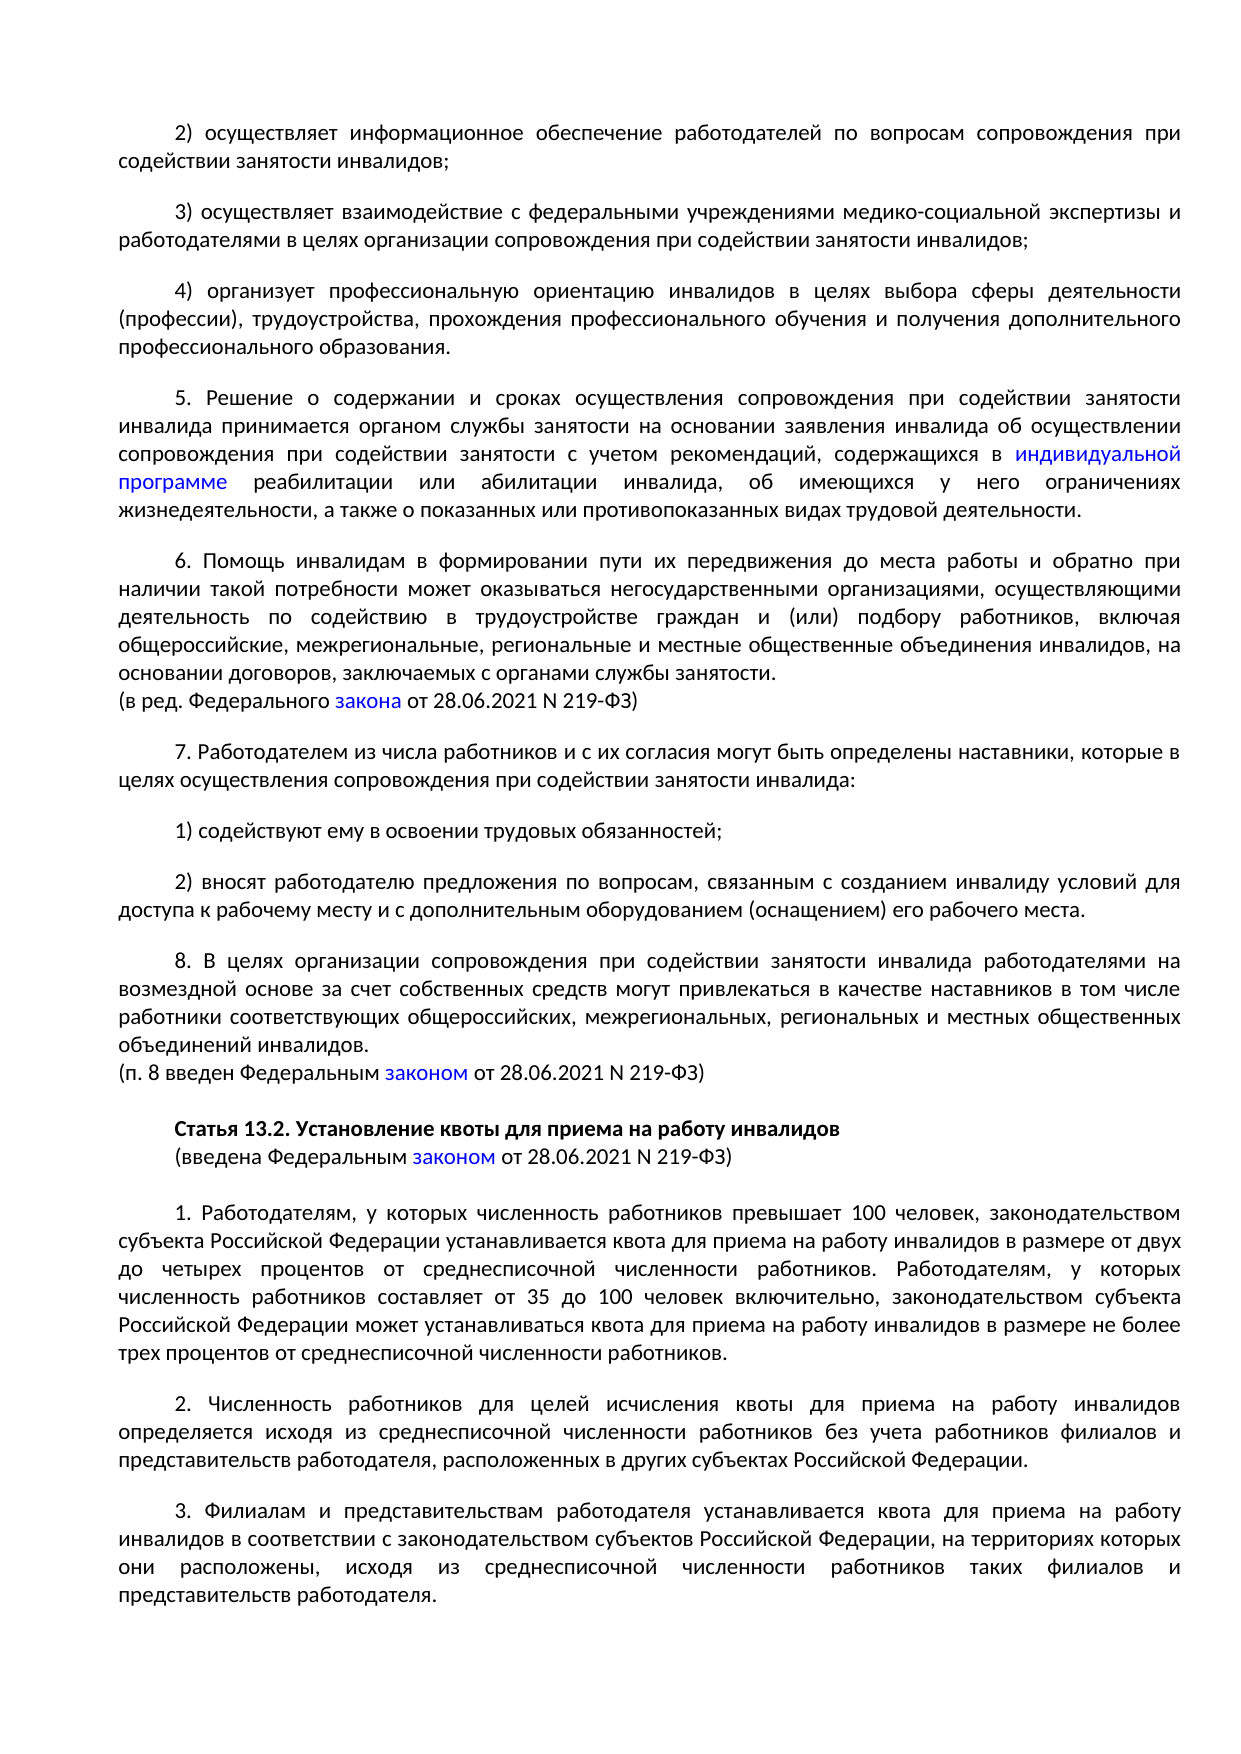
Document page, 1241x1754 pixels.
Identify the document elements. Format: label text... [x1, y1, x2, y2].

text 2) вносят работодателю предложения по вопросам, связанным с созданием инвалиду условий для доступа к рабочему месту и с дополнительным оборудованием (оснащением) его рабочего места. [118, 867, 1181, 923]
text 7. Работодателем из числа работников и с их согласия могут быть определены наставники, которые в целях осуществления сопровождения при содействии занятости инвалида: [118, 737, 1181, 793]
text 3) осуществляет взаимодействие с федеральными учреждениями медико-социальной экспертизы и работодателями в целях организации сопровождения при содействии занятости инвалидов; [118, 197, 1181, 253]
text 1) содействуют ему в освоении трудовых обязанностей; [118, 816, 1181, 844]
text 6. Помощь инвалидам в формировании пути их передвижения до места работы и обратно при наличии такой потребности может оказываться негосударственными организациями, осуществляющими деятельность по содействию в трудоустройстве граждан и (или) подбору работников, включая общероссийские, межрегиональные, региональные и местные общественные объединения инвалидов, на основании договоров, заключаемых с органами службы занятости. [118, 546, 1181, 686]
text (в ред. Федерального закона от 28.06.2021 N 219-ФЗ) [118, 686, 1181, 714]
text 1. Работодателям, у которых численность работников превышает 100 человек, законодательством субъекта Российской Федерации устанавливается квота для приема на работу инвалидов в размере от двух до четырех процентов от среднесписочной численности работников. Работодателям, у которых численность работников составляет от 35 до 100 человек включительно, законодательством субъекта Российской Федерации может устанавливаться квота для приема на работу инвалидов в размере не более трех процентов от среднесписочной численности работников. [118, 1198, 1181, 1366]
text 4) организует профессиональную ориентацию инвалидов в целях выбора сферы деятельности (профессии), трудоустройства, прохождения профессионального обучения и получения дополнительного профессионального образования. [118, 276, 1181, 360]
title Статья 13.2. Установление квоты для приема на работу инвалидов [118, 1114, 1181, 1142]
text 2) осуществляет информационное обеспечение работодателей по вопросам сопровождения при содействии занятости инвалидов; [118, 118, 1181, 174]
text (п. 8 введен Федеральным законом от 28.06.2021 N 219-ФЗ) [118, 1058, 1181, 1086]
text 2. Численность работников для целей исчисления квоты для приема на работу инвалидов определяется исходя из среднесписочной численности работников без учета работников филиалов и представительств работодателя, расположенных в других субъектах Российской Федерации. [118, 1389, 1181, 1473]
text 3. Филиалам и представительствам работодателя устанавливается квота для приема на работу инвалидов в соответствии с законодательством субъектов Российской Федерации, на территориях которых они расположены, исходя из среднесписочной численности работников таких филиалов и представительств работодателя. [118, 1496, 1181, 1608]
text (введена Федеральным законом от 28.06.2021 N 219-ФЗ) [118, 1142, 1181, 1170]
text 8. В целях организации сопровождения при содействии занятости инвалида работодателями на возмездной основе за счет собственных средств могут привлекаться в качестве наставников в том числе работники соответствующих общероссийских, межрегиональных, региональных и местных общественных объединений инвалидов. [118, 946, 1181, 1058]
text 5. Решение о содержании и сроках осуществления сопровождения при содействии занятости инвалида принимается органом службы занятости на основании заявления инвалида об осуществлении сопровождения при содействии занятости с учетом рекомендаций, содержащихся в индивидуальной программе реабилитации или абилитации инвалида, об имеющихся у него ограничениях жизнедеятельности, а также о показанных или противопоказанных видах трудовой деятельности. [118, 383, 1181, 523]
